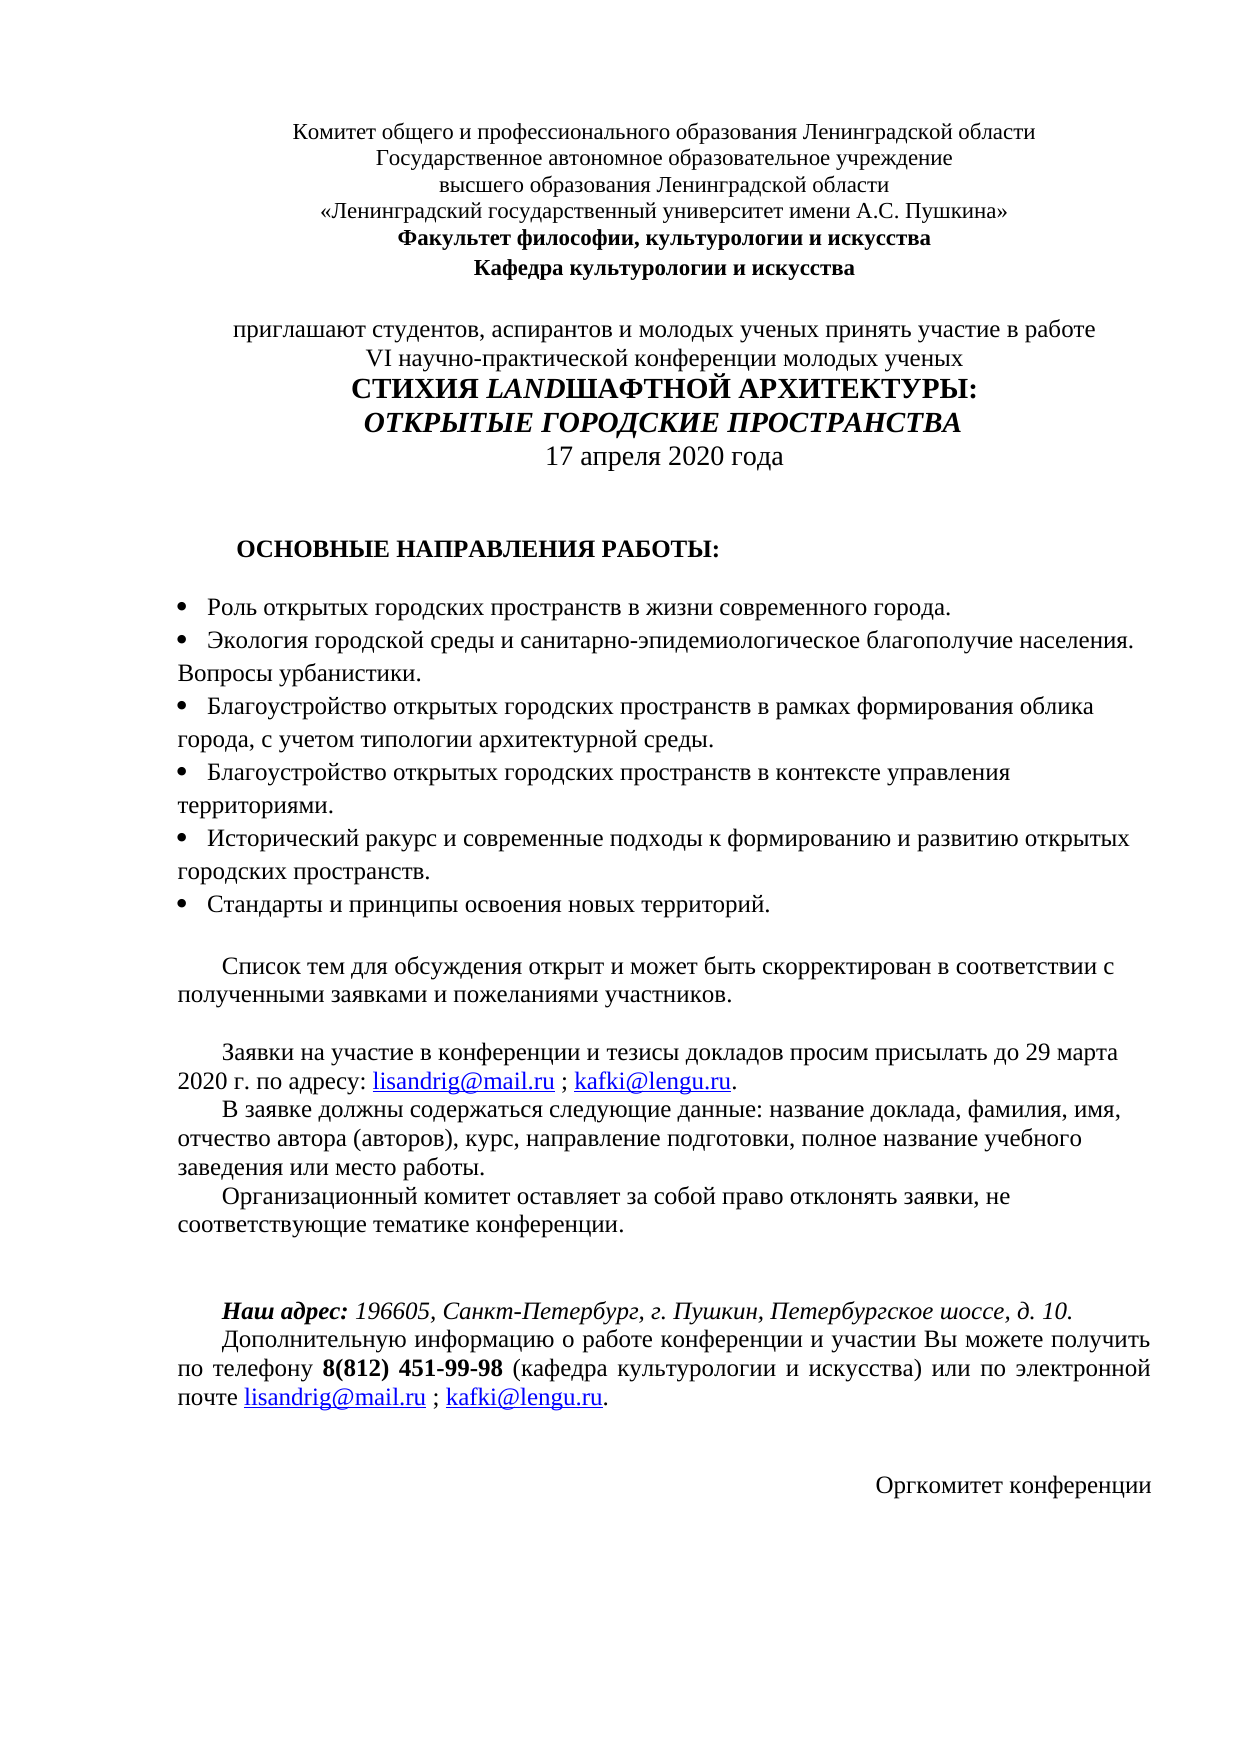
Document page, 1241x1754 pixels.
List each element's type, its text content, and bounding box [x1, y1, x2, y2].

text Кафедра культурологии и искусства [177, 254, 1152, 280]
list Роль открытых городских пространств в жизни современного города. [177, 592, 1152, 621]
text 17 апреля 2020 года [177, 439, 1152, 471]
list Стандарты и принципы освоения новых территорий. [177, 889, 1152, 918]
list Исторический ракурс и современные подходы к формированию и развитию открытых городских пространств. [177, 823, 1152, 885]
text Организационный комитет оставляет за собой право отклонять заявки, не соответствующие тематике конференции. [177, 1181, 1152, 1238]
text VI научно-практической конференции молодых ученых [177, 343, 1152, 372]
list Благоустройство открытых городских пространств в рамках формирования облика города, с учетом типологии архитектурной среды. [177, 691, 1152, 753]
text высшего образования Ленинградской области [177, 171, 1152, 197]
text В заявке должны содержаться следующие данные: название доклада, фамилия, имя, отчество автора (авторов), курс, направление подготовки, полное название учебного заведения или место работы. [177, 1094, 1152, 1181]
text Комитет общего и профессионального образования Ленинградской области [177, 118, 1152, 144]
text Наш адрес: 196605, Санкт-Петербург, г. Пушкин, Петербургское шоссе, д. 10. [177, 1296, 1152, 1324]
text ОТКРЫТЫЕ ГОРОДСКИЕ ПРОСТРАНСТВА [177, 405, 1152, 439]
text Оргкомитет конференции [177, 1470, 1152, 1499]
list Экология городской среды и санитарно-эпидемиологическое благополучие населения. Вопросы урбанистики. [177, 625, 1152, 687]
text Список тем для обсуждения открыт и может быть скорректирован в соответствии с полученными заявками и пожеланиями участников. [177, 951, 1152, 1008]
text Государственное автономное образовательное учреждение [177, 144, 1152, 171]
text ОСНОВНЫЕ НАПРАВЛЕНИЯ РАБОТЫ: [177, 534, 1152, 563]
text Дополнительную информацию о работе конференции и участии Вы можете получить по телефону 8(812) 451-99-98 (кафедра культурологии и искусства) или по электронной почте lisandrig@mail.ru ; kafki@lengu.ru. [177, 1324, 1152, 1411]
text «Ленинградский государственный университет имени А.С. Пушкина» [177, 197, 1152, 223]
text Факультет философии, культурологии и искусства [177, 223, 1152, 250]
text Заявки на участие в конференции и тезисы докладов просим присылать до 29 марта 2020 г. по адресу: lisandrig@mail.ru ; kafki@lengu.ru. [177, 1037, 1152, 1094]
text СТИХИЯ LANDШАФТНОЙ АРХИТЕКТУРЫ: [177, 372, 1152, 405]
text приглашают студентов, аспирантов и молодых ученых принять участие в работе [177, 314, 1152, 343]
list Благоустройство открытых городских пространств в контексте управления территориями. [177, 757, 1152, 819]
